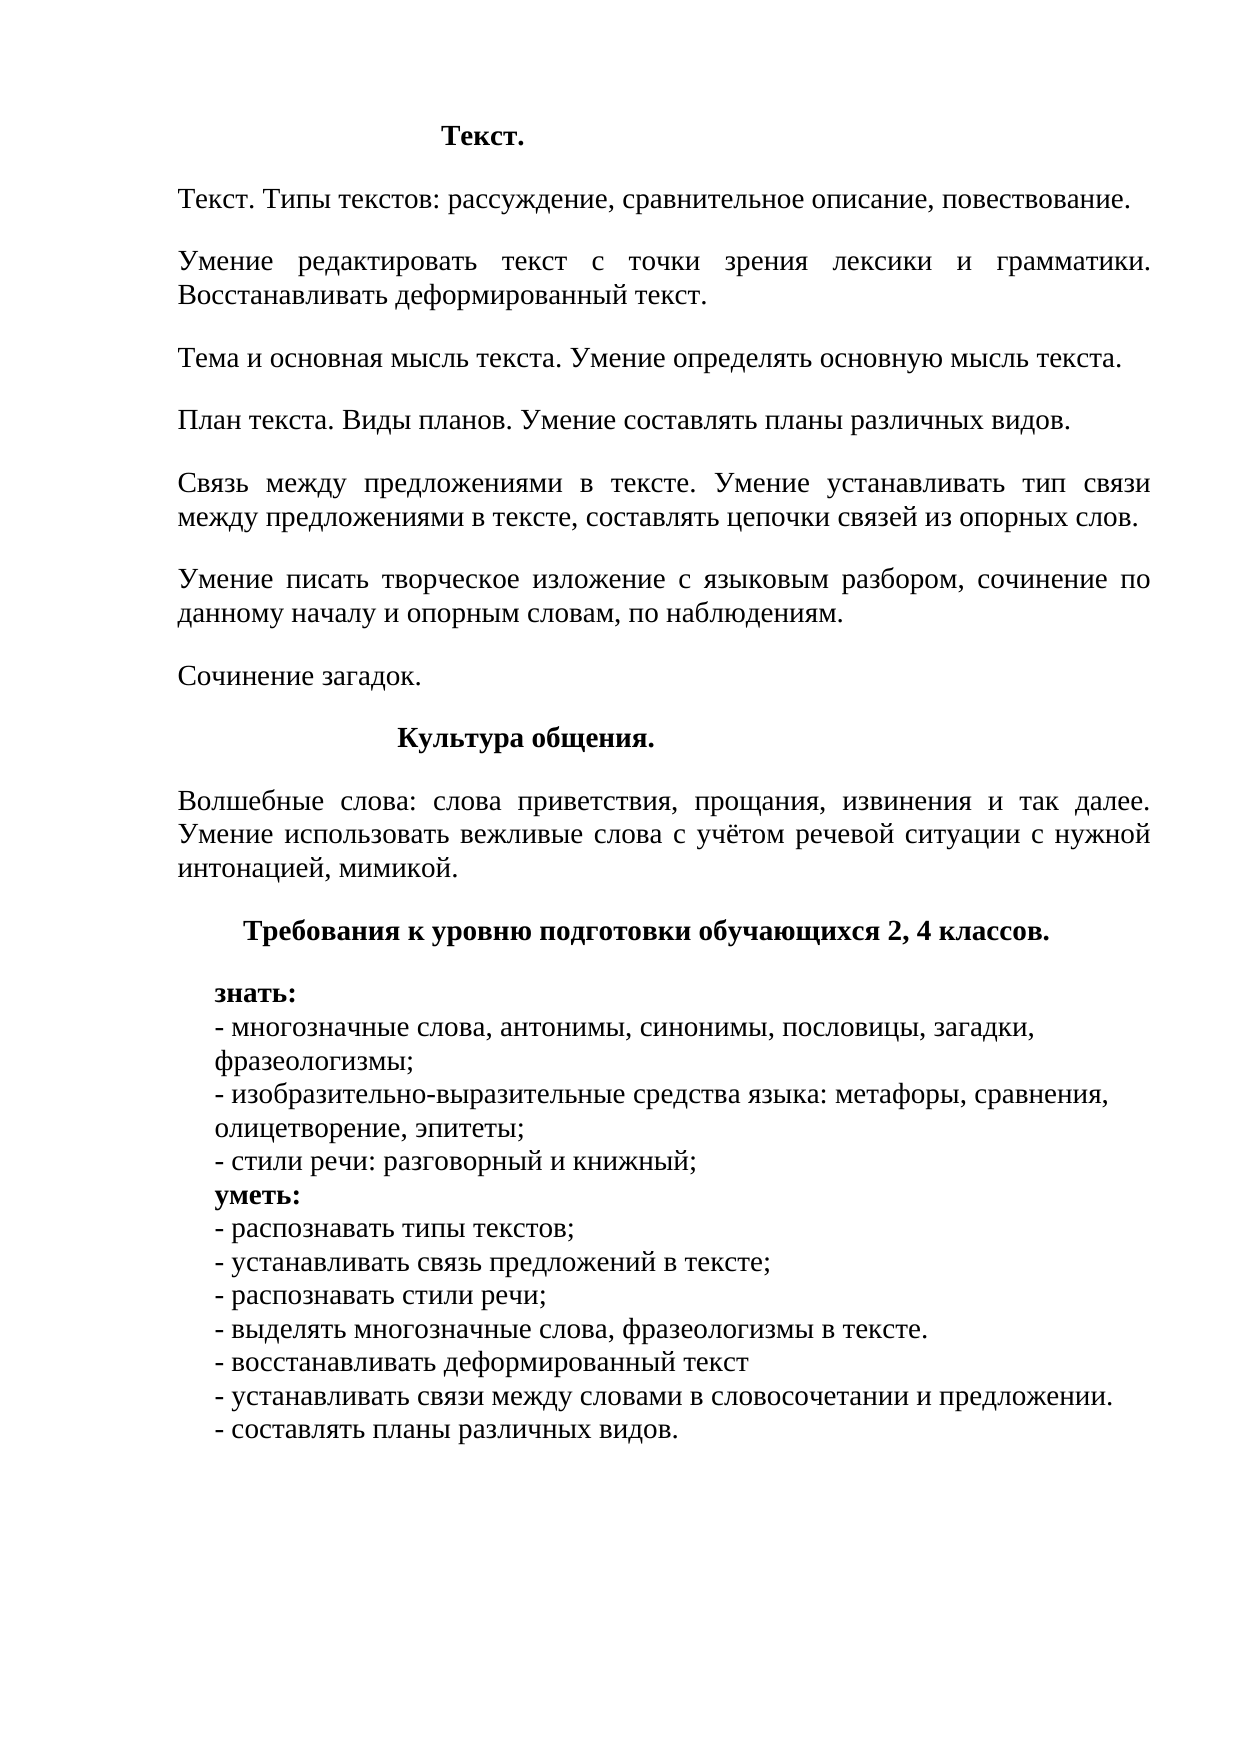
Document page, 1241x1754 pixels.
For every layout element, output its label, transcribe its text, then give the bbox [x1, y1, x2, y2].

text - восстанавливать деформированный текст [214, 1344, 1152, 1378]
text Требования к уровню подготовки обучающихся 2, 4 классов. [177, 913, 1152, 946]
text уметь: [214, 1177, 1152, 1210]
text Связь между предложениями в тексте. Умение устанавливать тип связи между предложениями в тексте, составлять цепочки связей из опорных слов. [177, 465, 1152, 532]
text Сочинение загадок. [177, 658, 1152, 691]
text Текст. Типы текстов: рассуждение, сравнительное описание, повествование. [177, 181, 1152, 214]
text - изобразительно-выразительные средства языка: метафоры, сравнения, олицетворение, эпитеты; [214, 1076, 1152, 1143]
text - распознавать стили речи; [214, 1277, 1152, 1311]
text - составлять планы различных видов. [214, 1412, 1152, 1445]
text - выделять многозначные слова, фразеологизмы в тексте. [214, 1311, 1152, 1344]
text Умение писать творческое изложение с языковым разбором, сочинение по данному началу и опорным словам, по наблюдениям. [177, 561, 1152, 628]
text - стили речи: разговорный и книжный; [214, 1143, 1152, 1177]
text Волшебные слова: слова приветствия, прощания, извинения и так далее. Умение использовать вежливые слова с учётом речевой ситуации с нужной интонацией, мимикой. [177, 783, 1152, 884]
text План текста. Виды планов. Умение составлять планы различных видов. [177, 402, 1152, 436]
text - многозначные слова, антонимы, синонимы, пословицы, загадки, фразеологизмы; [214, 1009, 1152, 1076]
text - распознавать типы текстов; [214, 1210, 1152, 1244]
text Культура общения. [177, 720, 1152, 754]
text знать: [214, 976, 1152, 1009]
text Умение редактировать текст с точки зрения лексики и грамматики. Восстанавливать деформированный текст. [177, 243, 1152, 311]
text Тема и основная мысль текста. Умение определять основную мысль текста. [177, 340, 1152, 373]
text Текст. [177, 118, 1152, 152]
text - устанавливать связь предложений в тексте; [214, 1244, 1152, 1277]
text - устанавливать связи между словами в словосочетании и предложении. [214, 1378, 1152, 1412]
